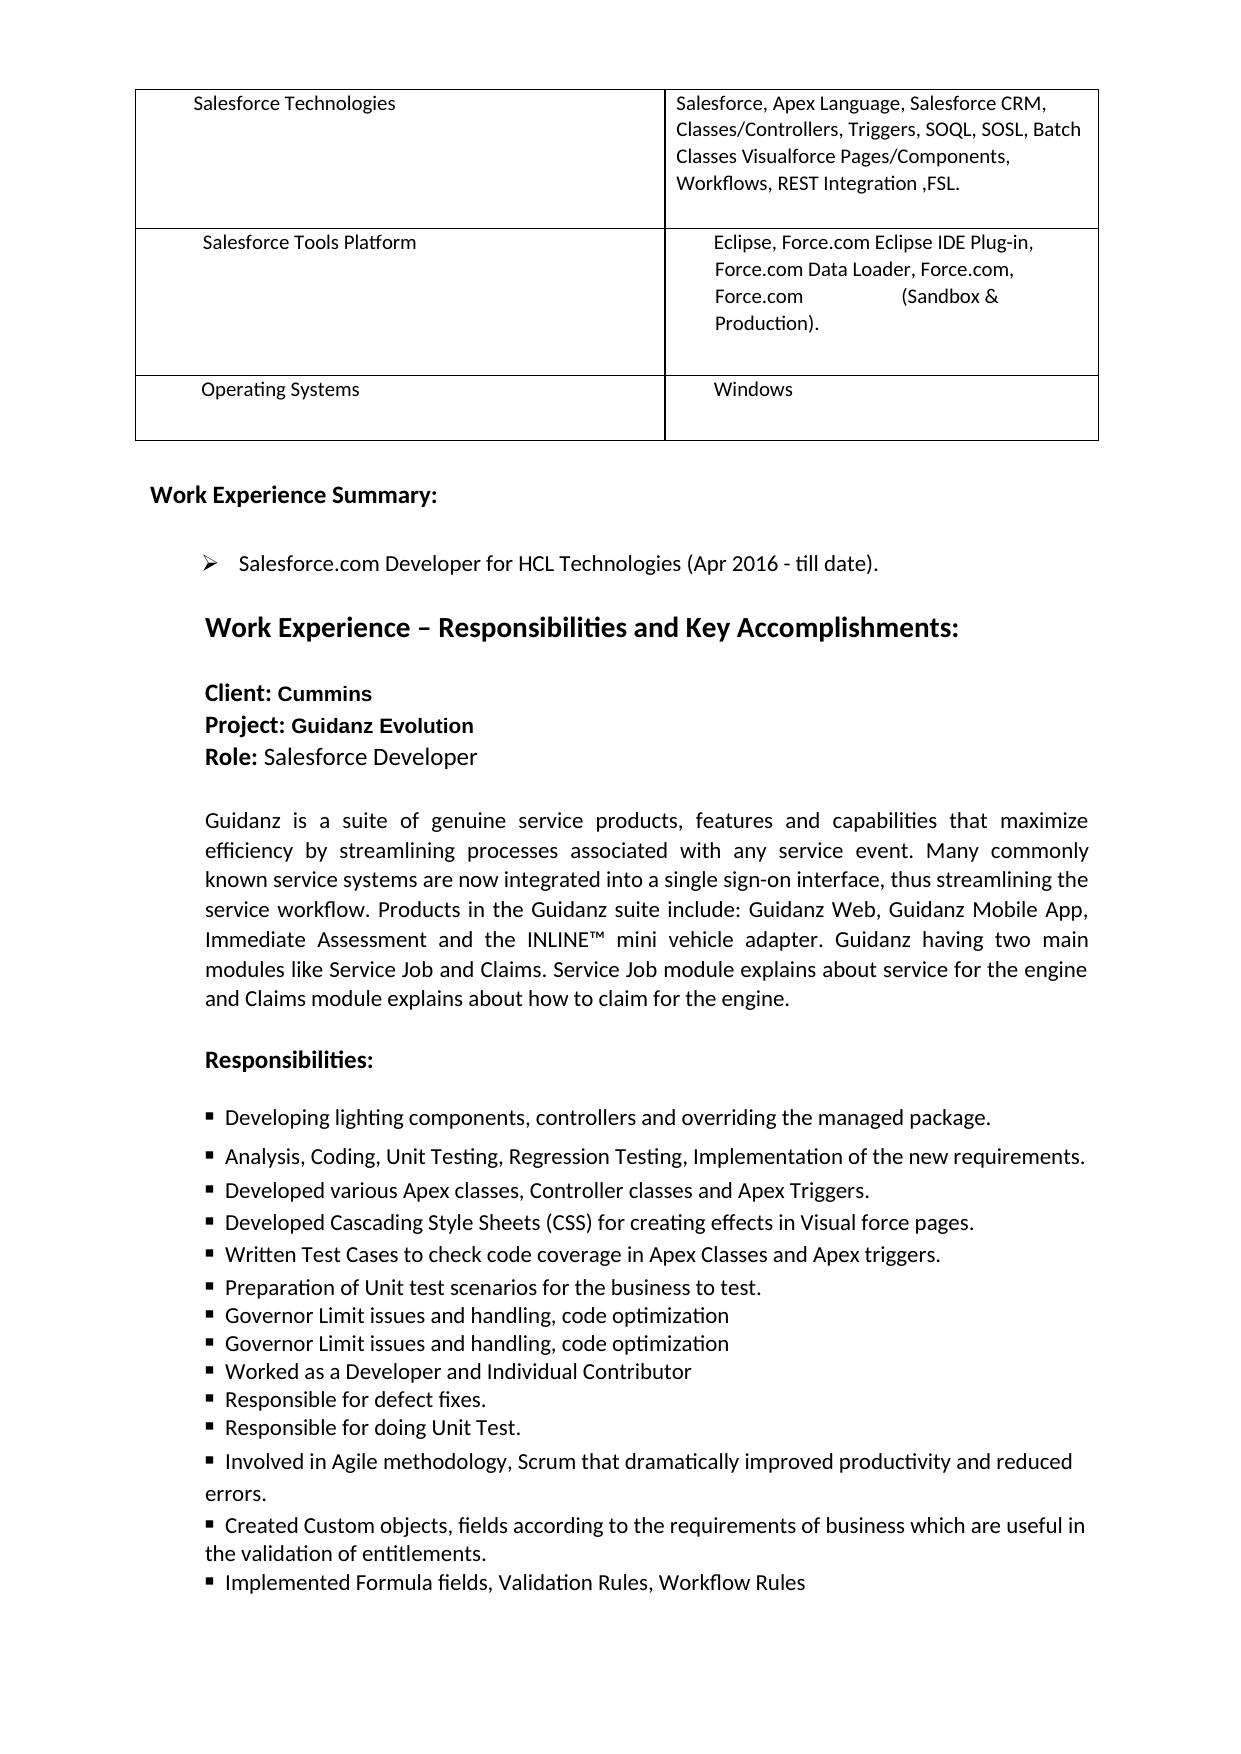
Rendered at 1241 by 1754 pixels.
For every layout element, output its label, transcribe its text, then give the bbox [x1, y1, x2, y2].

list Worked as a Developer and Individual Contributor [204, 1357, 1090, 1385]
table_header Salesforce Technologies [136, 90, 664, 228]
list Developed Cascading Style Sheets (CSS) for creating effects in Visual force pages. [204, 1208, 1090, 1236]
list Involved in Agile methodology, Scrum that dramatically improved productivity and reduced errors. [204, 1447, 1090, 1507]
list Analysis, Coding, Unit Testing, Regression Testing, Implementation of the new requirements. [204, 1142, 1090, 1170]
list Created Custom objects, fields according to the requirements of business which are useful in the validation of entitlements. [204, 1512, 1090, 1568]
text Role: Salesforce Developer [205, 741, 1090, 772]
text Work Experience – Responsibilities and Key Accomplishments: [205, 609, 1090, 645]
list Salesforce.com Developer for HCL Technologies (Apr 2016 - till date). [201, 549, 1090, 577]
text Guidanz is a suite of genuine service products, features and capabilities that maximize efficiency by streamlining processes associated with any service event. Many commonly known service systems are now integrated into a single sign-on interface, thus streamlining the service workflow. Products in the Guidanz suite include: Guidanz Web, Guidanz Mobile App, Immediate Assessment and the INLINE™ mini vehicle adapter. Guidanz having two main modules like Service Job and Claims. Service Job module explains about service for the engine and Claims module explains about how to claim for the engine. [205, 806, 1090, 1012]
list Responsible for doing Unit Test. [204, 1413, 1090, 1441]
list Implemented Formula fields, Validation Rules, Workflow Rules [204, 1568, 1090, 1596]
table_cell Operating Systems [136, 376, 664, 440]
table_cell Salesforce Tools Platform [136, 229, 664, 375]
table_cell Windows [666, 376, 1098, 440]
list Developing lighting components, controllers and overriding the managed package. [204, 1103, 1090, 1132]
list Governor Limit issues and handling, code optimization [204, 1301, 1090, 1329]
table_cell Eclipse, Force.com Eclipse IDE Plug-in, Force.com Data Loader, Force.com, Force.com (Sandbox & Production). [666, 229, 1098, 375]
table_header Salesforce, Apex Language, Salesforce CRM, Classes/Controllers, Triggers, SOQL, SOSL, Batch Classes Visualforce Pages/Components, Workflows, REST Integration ,FSL. [666, 90, 1098, 228]
text Project: Guidanz Evolution [205, 709, 1090, 739]
list Written Test Cases to check code coverage in Apex Classes and Apex triggers. [204, 1241, 1090, 1269]
text Client: Cummins [205, 677, 1090, 707]
list Governor Limit issues and handling, code optimization [204, 1329, 1090, 1357]
text Work Experience Summary: [150, 479, 1090, 510]
list Responsible for defect fixes. [204, 1385, 1090, 1413]
list Developed various Apex classes, Controller classes and Apex Triggers. [204, 1176, 1090, 1204]
text Responsibilities: [150, 1044, 1090, 1074]
list Preparation of Unit test scenarios for the business to test. [204, 1273, 1090, 1301]
